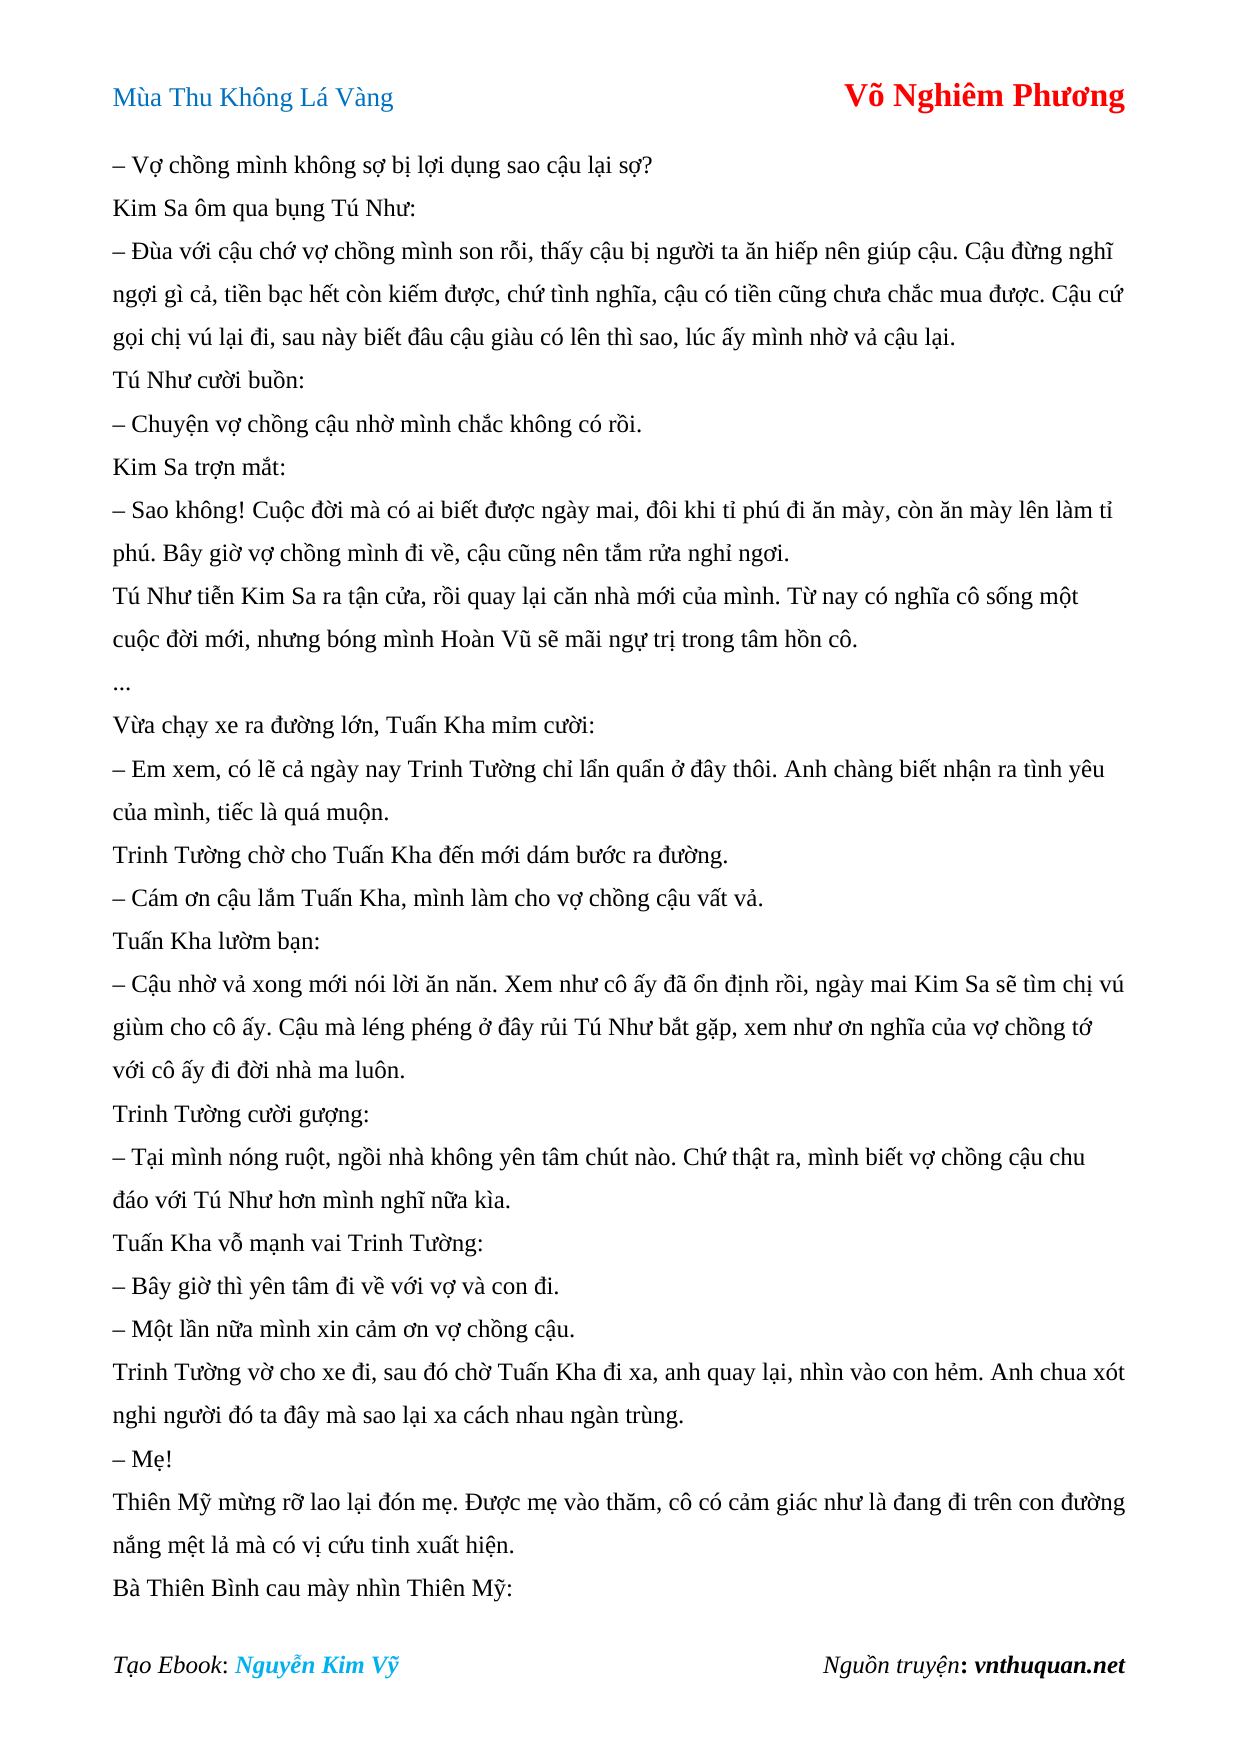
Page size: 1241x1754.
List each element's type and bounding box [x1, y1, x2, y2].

text [112, 150, 1128, 1602]
